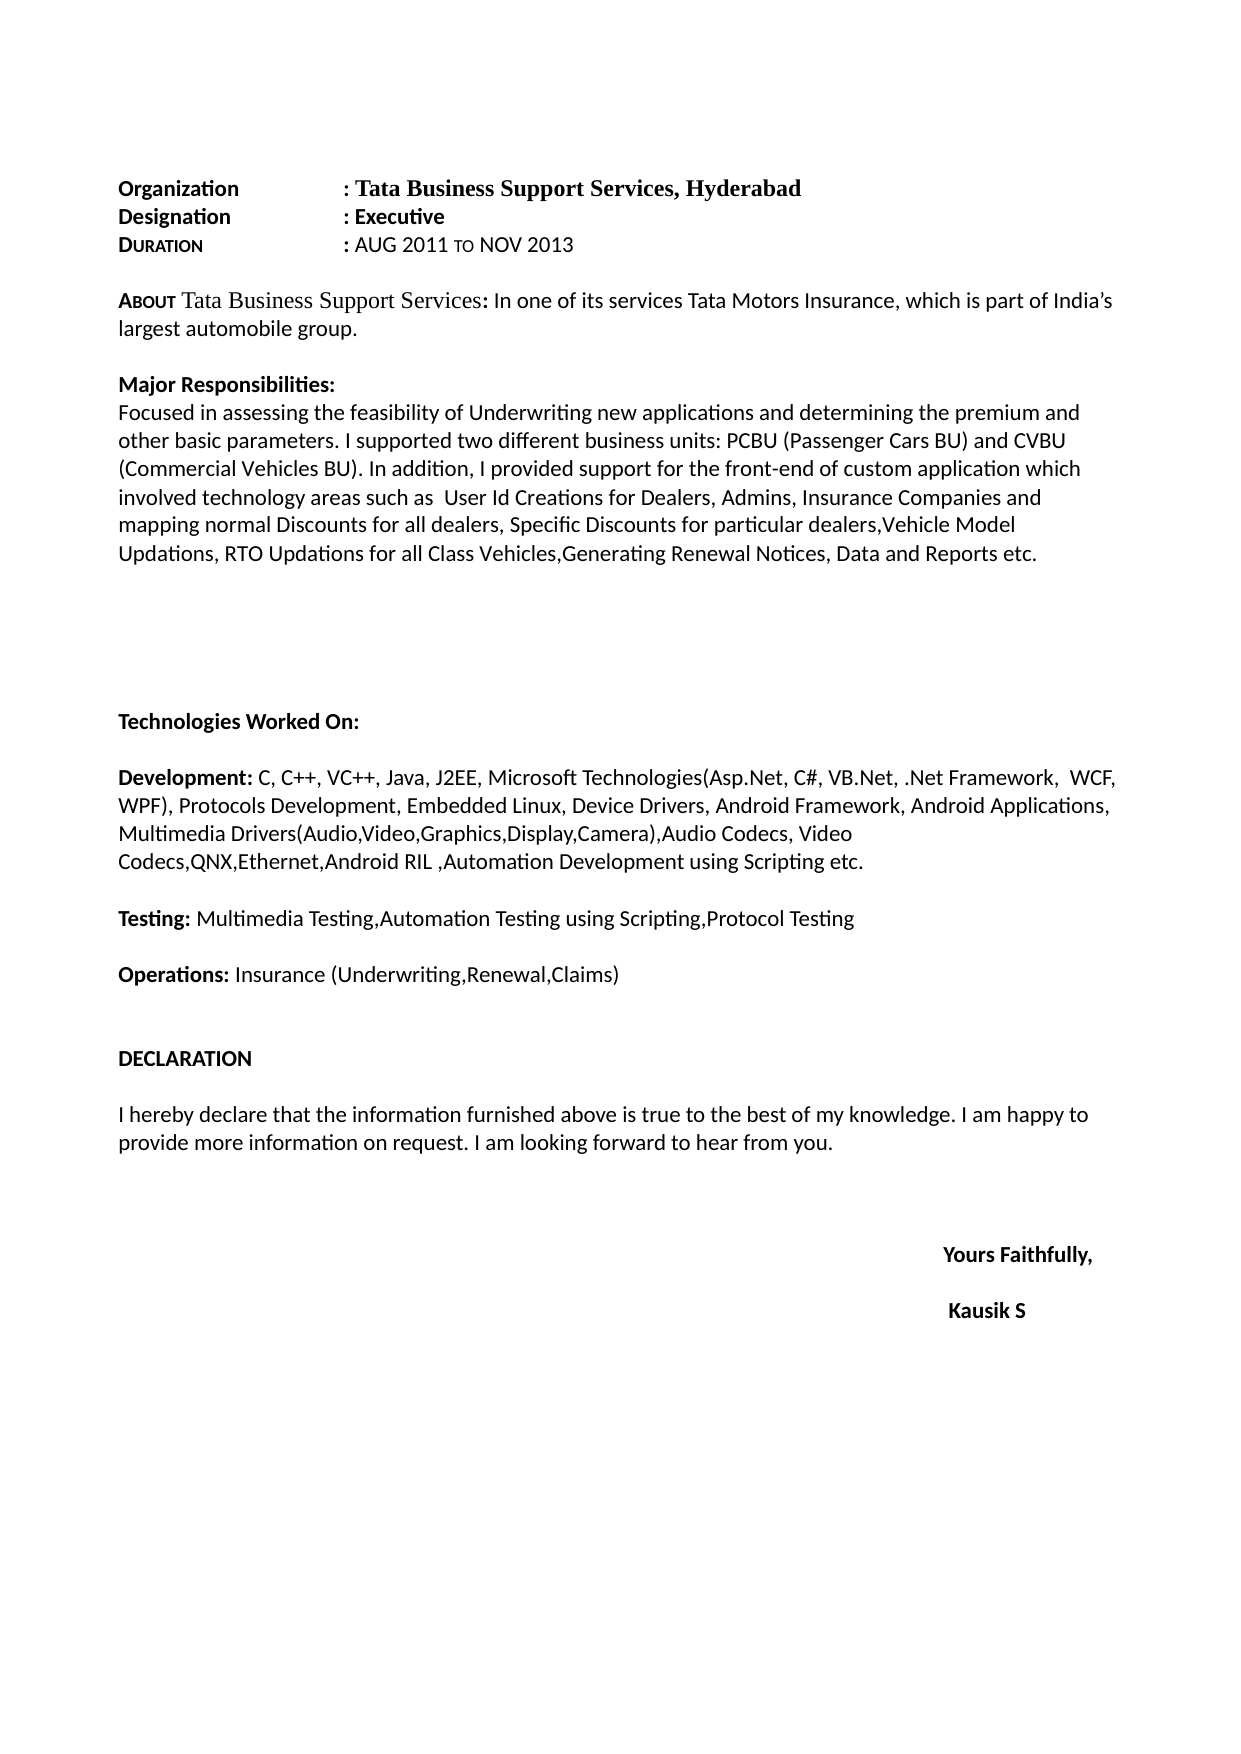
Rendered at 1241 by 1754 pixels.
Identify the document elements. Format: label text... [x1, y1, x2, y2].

text DECLARATION [118, 1044, 1122, 1072]
text Operations: Insurance (Underwriting,Renewal,Claims) [118, 960, 1122, 988]
text Technologies Worked On: [118, 707, 1122, 735]
text Designation : Executive [118, 202, 1122, 230]
text Testing: Multimedia Testing,Automation Testing using Scripting,Protocol Testing [118, 904, 1122, 932]
text Yours Faithfully, [868, 1240, 1122, 1268]
text Development: C, C++, VC++, Java, J2EE, Microsoft Technologies(Asp.Net, C#, VB.Net, .Net Framework, WCF, WPF), Protocols Development, Embedded Linux, Device Drivers, Android Framework, Android Applications, Multimedia Drivers(Audio,Video,Graphics,Display,Camera),Audio Codecs, Video Codecs,QNX,Ethernet,Android RIL ,Automation Development using Scripting etc. [118, 763, 1122, 875]
text Major Responsibilities: [118, 371, 1122, 398]
text About Tata Business Support Services: In one of its services Tata Motors Insurance, which is part of India’s largest automobile group. [118, 286, 1122, 342]
text Organization : Tata Business Support Services, Hyderabad [118, 174, 1122, 202]
text Kausik S [868, 1297, 1122, 1325]
text I hereby declare that the information furnished above is true to the best of my knowledge. I am happy to provide more information on request. I am looking forward to hear from you. [118, 1100, 1122, 1156]
text Focused in assessing the feasibility of Underwriting new applications and determining the premium and other basic parameters. I supported two different business units: PCBU (Passenger Cars BU) and CVBU (Commercial Vehicles BU). In addition, I provided support for the front-end of custom application which involved technology areas such as User Id Creations for Dealers, Admins, Insurance Companies and mapping normal Discounts for all dealers, Specific Discounts for particular dealers,Vehicle Model Updations, RTO Updations for all Class Vehicles,Generating Renewal Notices, Data and Reports etc. [118, 398, 1122, 567]
text Duration : AUG 2011 to NOV 2013 [118, 230, 1122, 258]
